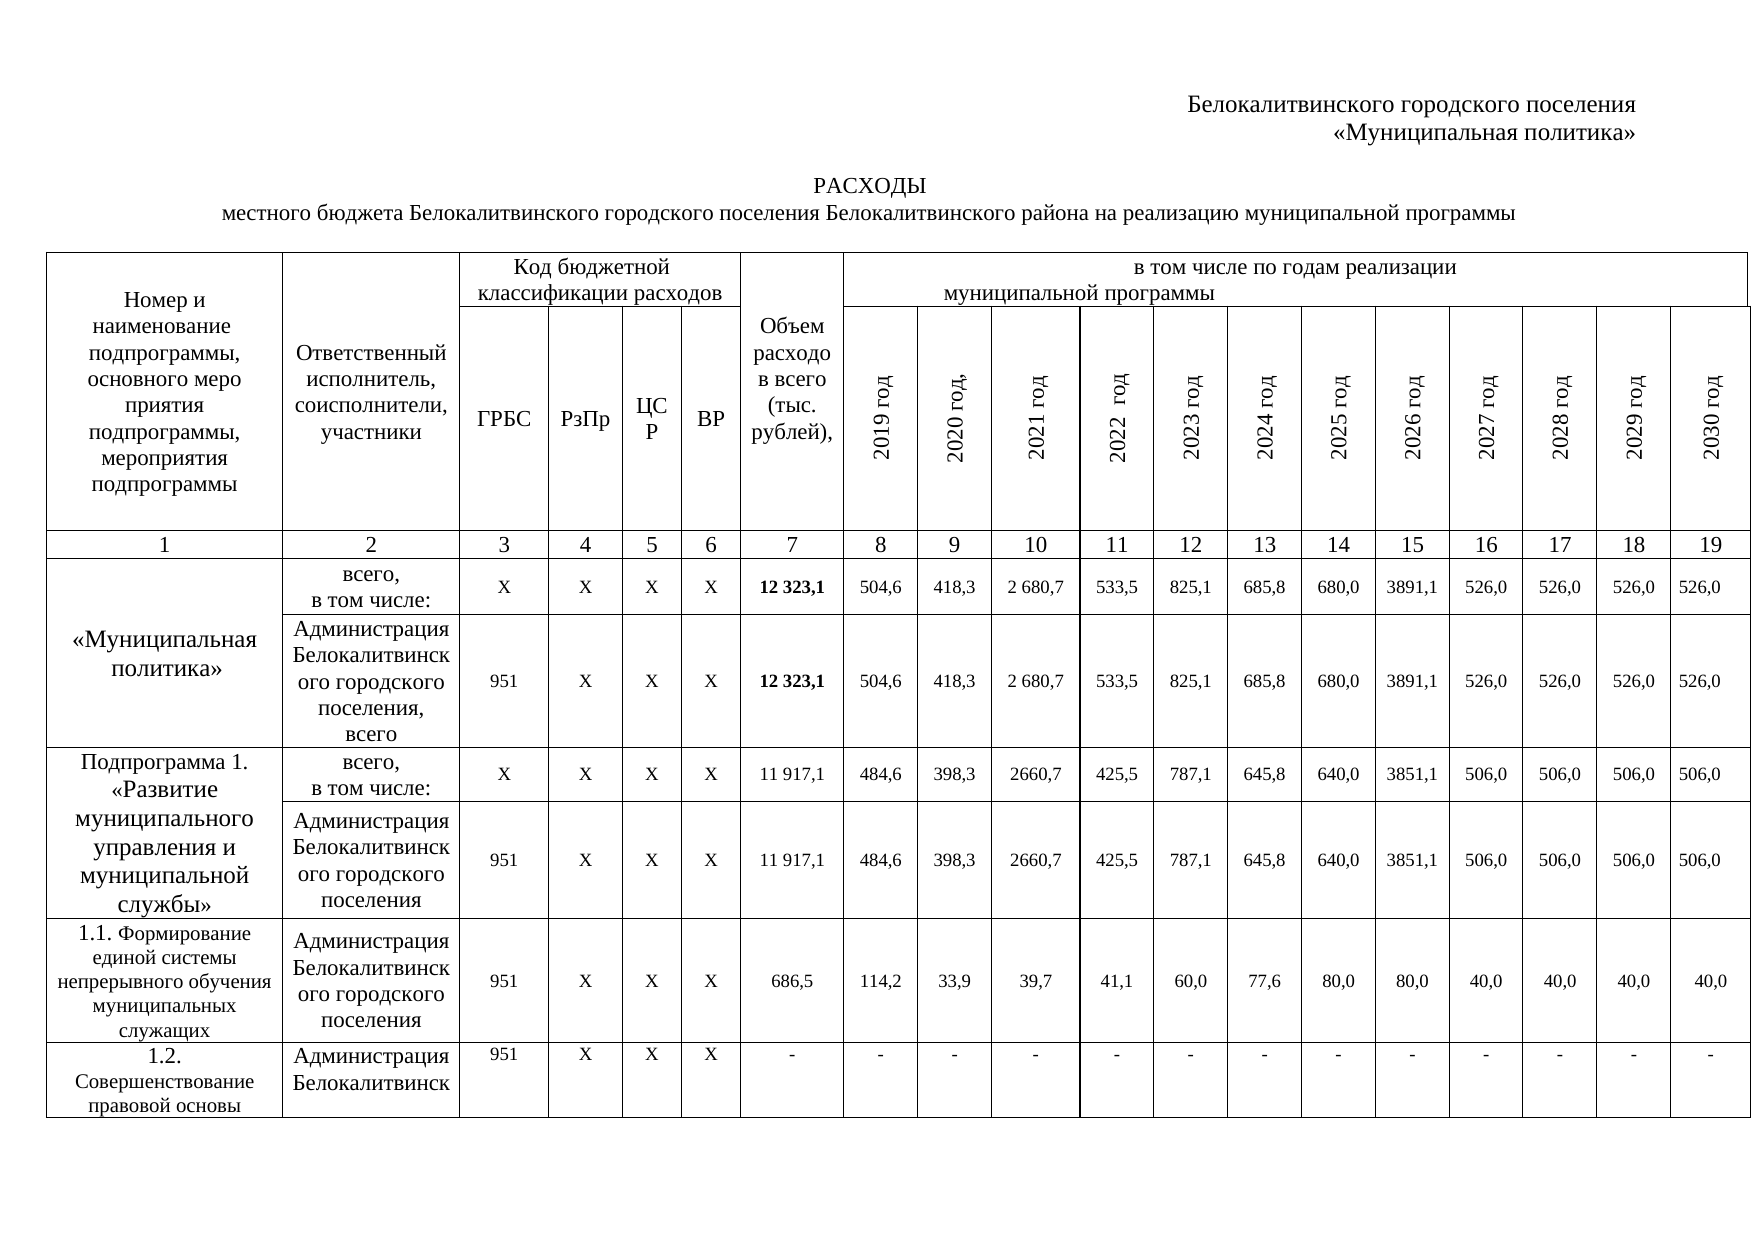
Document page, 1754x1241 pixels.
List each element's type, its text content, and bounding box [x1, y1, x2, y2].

table_cell 425,5 [1081, 748, 1153, 801]
table_cell 12 323,1 [741, 615, 843, 747]
table_cell 506,0 [1523, 802, 1596, 918]
table_cell всего, в том числе: [283, 559, 459, 614]
table_cell 3851,1 [1376, 748, 1449, 801]
table_cell 787,1 [1154, 802, 1227, 918]
table_cell 533,5 [1081, 615, 1153, 747]
table_header Код бюджетной классификации расходов [460, 253, 740, 306]
table_cell 2028 год [1523, 307, 1596, 530]
table_cell - [918, 1043, 991, 1117]
table_cell X [623, 802, 681, 918]
table_cell 787,1 [1154, 748, 1227, 801]
table_cell 2019 год [844, 307, 917, 530]
table_cell - [1081, 1043, 1153, 1117]
table_cell 1.2. Совершенствование правовой основы муниципальной службы [47, 1043, 282, 1117]
table_cell X [623, 1043, 681, 1117]
table_cell всего, в том числе: [283, 748, 459, 801]
table_header Объем расходов всего (тыс. рублей), [741, 253, 843, 530]
text «Муниципальная политика» [103, 117, 1636, 146]
table_cell 1 [47, 531, 282, 558]
table_cell 2022 год [1081, 307, 1153, 530]
table_cell X [549, 748, 622, 801]
table_cell 17 [1523, 531, 1596, 558]
table_cell 951 [460, 615, 548, 747]
table_cell - [844, 1043, 917, 1117]
table_cell 114,2 [844, 919, 917, 1042]
table_cell 484,6 [844, 802, 917, 918]
table_cell 526,0 [1671, 559, 1750, 614]
table_cell Администрация Белокалитвинского городского поселения [283, 919, 459, 1042]
table_cell X [549, 615, 622, 747]
table_cell 526,0 [1450, 615, 1522, 747]
table_cell 11 917,1 [741, 802, 843, 918]
table_cell 680,0 [1302, 559, 1375, 614]
table_cell - [1376, 1043, 1449, 1117]
table_cell 15 [1376, 531, 1449, 558]
table_cell X [623, 748, 681, 801]
table_cell 825,1 [1154, 615, 1227, 747]
table_header Номер и наименование подпрограммы, основного меро приятия подпрограммы, мероприятия подпрограммы [47, 253, 282, 530]
table_cell 484,6 [844, 748, 917, 801]
table_cell 418,3 [918, 615, 991, 747]
table_cell 506,0 [1597, 748, 1670, 801]
table_cell 77,6 [1228, 919, 1301, 1042]
table_cell 1.1. Формирование единой системы непрерывного обучения муниципальных служащих [47, 919, 282, 1042]
table_cell X [623, 615, 681, 747]
table_cell - [1597, 1043, 1670, 1117]
table_cell 685,8 [1228, 559, 1301, 614]
table_cell 526,0 [1523, 615, 1596, 747]
table_cell X [682, 559, 740, 614]
table_cell 40,0 [1523, 919, 1596, 1042]
table_cell 2660,7 [992, 748, 1079, 801]
table_cell ВР [682, 307, 740, 530]
table_cell 506,0 [1450, 748, 1522, 801]
table_cell 6 [682, 531, 740, 558]
table_cell 2029 год [1597, 307, 1670, 530]
text местного бюджета Белокалитвинского городского поселения Белокалитвинского района на реализацию муниципальной программы [103, 199, 1636, 225]
table_cell «Муниципальная политика» [47, 559, 282, 747]
table_cell 951 [460, 802, 548, 918]
table_cell 526,0 [1523, 559, 1596, 614]
table_cell 398,3 [918, 802, 991, 918]
text Белокалитвинского городского поселения [103, 89, 1636, 117]
table_cell Администрация Белокалитвинского городского поселения [283, 1043, 459, 1117]
table_cell 12 [1154, 531, 1227, 558]
table_cell Администрация Белокалитвинского городского поселения, всего [283, 615, 459, 747]
table_cell 3891,1 [1376, 615, 1449, 747]
table_cell 951 [460, 1043, 548, 1117]
table_cell 7 [741, 531, 843, 558]
table_cell - [1228, 1043, 1301, 1117]
table_cell 10 [992, 531, 1079, 558]
table_cell ЦСР [623, 307, 681, 530]
table_cell 2 [283, 531, 459, 558]
table_cell X [549, 1043, 622, 1117]
table_cell 11 [1081, 531, 1153, 558]
table_cell X [460, 748, 548, 801]
table_cell 504,6 [844, 559, 917, 614]
table_cell 506,0 [1450, 802, 1522, 918]
table_cell 12 323,1 [741, 559, 843, 614]
table_cell - [1302, 1043, 1375, 1117]
table_cell 60,0 [1154, 919, 1227, 1042]
table_cell 2 680,7 [992, 559, 1079, 614]
table_cell 16 [1450, 531, 1522, 558]
table_cell - [1671, 1043, 1750, 1117]
table_cell X [549, 802, 622, 918]
table_cell 2023 год [1154, 307, 1227, 530]
table_cell 506,0 [1523, 748, 1596, 801]
table_header Ответственный исполнитель, соисполнители, участники [283, 253, 459, 530]
table_cell 526,0 [1597, 615, 1670, 747]
table_cell X [549, 919, 622, 1042]
table_cell 9 [918, 531, 991, 558]
text РАСХОДЫ [103, 172, 1636, 199]
table_cell 685,8 [1228, 615, 1301, 747]
table_cell - [1523, 1043, 1596, 1117]
table_cell 80,0 [1376, 919, 1449, 1042]
table_cell 526,0 [1597, 559, 1670, 614]
table_cell X [682, 748, 740, 801]
table_cell 686,5 [741, 919, 843, 1042]
table_cell 40,0 [1597, 919, 1670, 1042]
table_cell 14 [1302, 531, 1375, 558]
table_cell 425,5 [1081, 802, 1153, 918]
table_cell 645,8 [1228, 802, 1301, 918]
table_cell 951 [460, 919, 548, 1042]
table_cell 3891,1 [1376, 559, 1449, 614]
table_cell РзПр [549, 307, 622, 530]
table_cell 506,0 [1597, 802, 1670, 918]
table_cell 3851,1 [1376, 802, 1449, 918]
table_cell X [682, 802, 740, 918]
table_cell 2026 год [1376, 307, 1449, 530]
table_cell 8 [844, 531, 917, 558]
table_cell - [992, 1043, 1079, 1117]
table_cell 5 [623, 531, 681, 558]
table_cell 80,0 [1302, 919, 1375, 1042]
table_cell 40,0 [1671, 919, 1750, 1042]
table_cell 39,7 [992, 919, 1079, 1042]
table_cell 645,8 [1228, 748, 1301, 801]
table_cell 526,0 [1450, 559, 1522, 614]
table_cell 825,1 [1154, 559, 1227, 614]
table_cell 3 [460, 531, 548, 558]
table_cell 506,0 [1671, 802, 1750, 918]
table_cell 533,5 [1081, 559, 1153, 614]
table_cell 2030 год [1671, 307, 1750, 530]
table_cell Подпрограмма 1. «Развитие муниципального управления и муниципальной службы» [47, 748, 282, 918]
table_cell X [682, 615, 740, 747]
table_cell 680,0 [1302, 615, 1375, 747]
table_cell 2024 год [1228, 307, 1301, 530]
table_cell X [623, 559, 681, 614]
table_cell - [1450, 1043, 1522, 1117]
table_cell X [623, 919, 681, 1042]
table_cell 4 [549, 531, 622, 558]
table_cell 33,9 [918, 919, 991, 1042]
table_cell X [682, 1043, 740, 1117]
table_cell 2 680,7 [992, 615, 1079, 747]
table_cell 13 [1228, 531, 1301, 558]
table_cell 640,0 [1302, 802, 1375, 918]
table_cell - [1154, 1043, 1227, 1117]
table_cell 418,3 [918, 559, 991, 614]
table_cell - [741, 1043, 843, 1117]
table_cell X [682, 919, 740, 1042]
table_cell Администрация Белокалитвинского городского поселения [283, 802, 459, 918]
table_cell X [460, 559, 548, 614]
table_cell X [549, 559, 622, 614]
table_cell 504,6 [844, 615, 917, 747]
table_cell ГРБС [460, 307, 548, 530]
table_header в том числе по годам реализации муниципальной программы [844, 253, 1747, 306]
table_cell 18 [1597, 531, 1670, 558]
table_cell 2021 год [992, 307, 1079, 530]
table_cell 506,0 [1671, 748, 1750, 801]
table_cell 19 [1671, 531, 1750, 558]
table_cell 640,0 [1302, 748, 1375, 801]
table_cell 2025 год [1302, 307, 1375, 530]
table_cell 40,0 [1450, 919, 1522, 1042]
table_cell 41,1 [1081, 919, 1153, 1042]
table_cell 398,3 [918, 748, 991, 801]
table_cell 2660,7 [992, 802, 1079, 918]
table_cell 11 917,1 [741, 748, 843, 801]
table_cell 526,0 [1671, 615, 1750, 747]
table_cell 2020 год, [918, 307, 991, 530]
table_cell 2027 год [1450, 307, 1522, 530]
